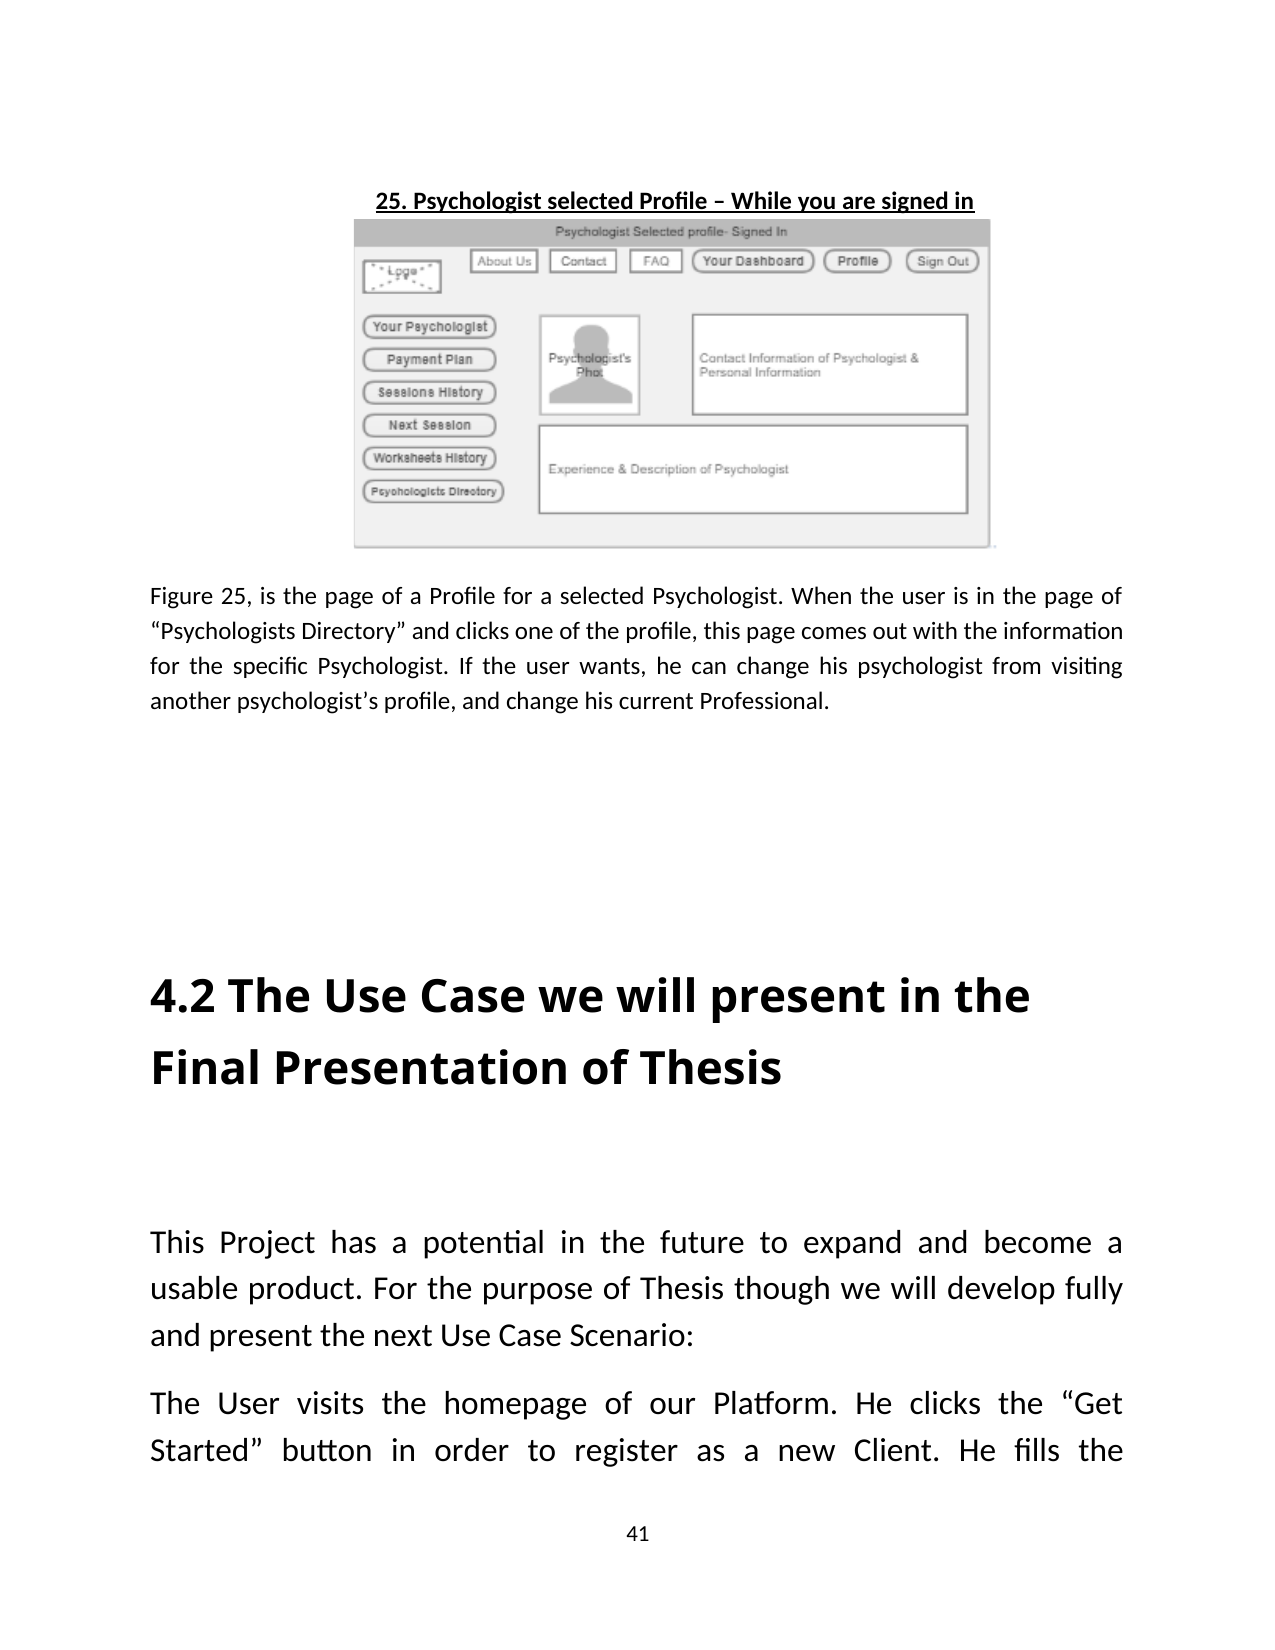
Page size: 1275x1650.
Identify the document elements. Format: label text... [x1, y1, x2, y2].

text This Project has a potential in the future to expand and become a usable product. For the purpose of Thesis though we will develop fully and present the next Use Case Scenario: [150, 1221, 1125, 1355]
picture [353, 219, 997, 555]
text 4.2 The Use Case we will present in the Final Presentation of Thesis [150, 964, 1125, 1098]
text Figure 25, is the page of a Profile for a selected Psychologist. When the user is in the page of “Psychologists Directory” and clicks one of the profile, this page comes out with the information for the specific Psychologist. If the user wants, he can change his psychologist from visiting another psychologist’s profile, and change his current Professional. [150, 580, 1125, 715]
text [150, 1382, 1125, 1469]
